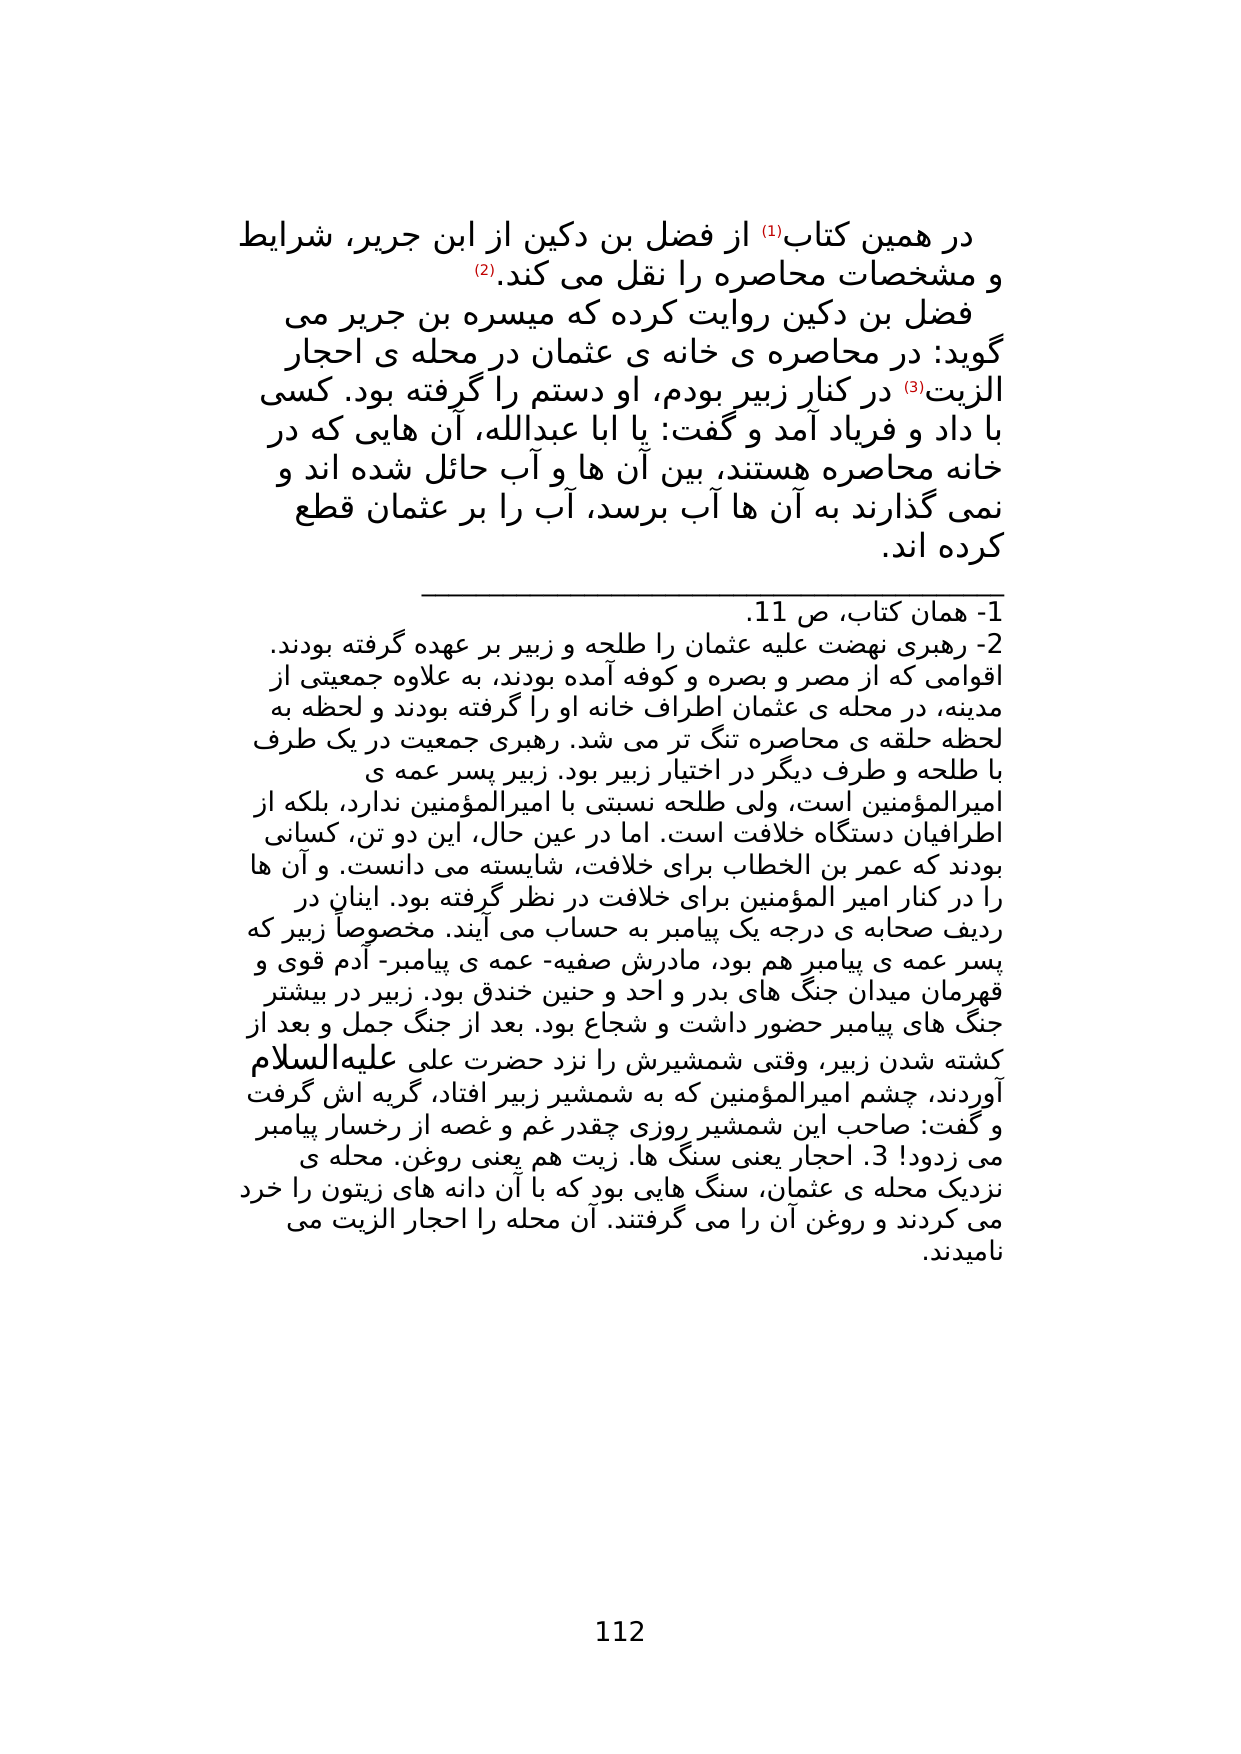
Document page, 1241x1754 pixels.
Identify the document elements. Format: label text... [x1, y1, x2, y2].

text ___________________________________________ [236, 565, 1004, 597]
text 1- همان کتاب، ص 11. [236, 597, 1004, 628]
text در همین کتاب(1) از فضل بن دکین از ابن جریر، شرایط و مشخصات محاصره را نقل می کند.(2) [236, 216, 1004, 293]
text فضل بن دکین روایت کرده که میسره بن جریر می گوید: در محاصره ی خانه ی عثمان در محله ی احجار الزیت(3) در کنار زبیر بودم، او دستم را گرفته بود. کسی با داد و فریاد آمد و گفت: یا ابا عبدالله، آن هایی که در خانه محاصره هستند، بین آن ها و آب حائل شده اند و نمی گذارند به آن ها آب برسد، آب را بر عثمان قطع کرده اند. [236, 293, 1004, 565]
text 2- رهبری نهضت علیه عثمان را طلحه و زبیر بر عهده گرفته بودند. اقوامی که از مصر و بصره و کوفه آمده بودند، به علاوه جمعیتی از مدینه، در محله ی عثمان اطراف خانه او را گرفته بودند و لحظه به لحظه حلقه ی محاصره تنگ تر می شد. رهبری جمعیت در یک طرف با طلحه و طرف دیگر در اختیار زبیر بود. زبیر پسر عمه ی امیرالمؤمنین است، ولی طلحه نسبتی با امیرالمؤمنین ندارد، بلکه از اطرافیان دستگاه خلافت است. اما در عین حال، این دو تن، کسانی بودند که عمر بن الخطاب برای خلافت، شایسته می دانست. و آن ها را در کنار امیر المؤمنین برای خلافت در نظر گرفته بود. اینان در ردیف صحابه ی درجه یک پیامبر به حساب می آیند. مخصوصاً زبیر که پسر عمه ی پیامبر هم بود، مادرش صفیه- عمه ی پیامبر- آدم قوی و قهرمان میدان جنگ های بدر و احد و حنین خندق بود. زبیر در بیشتر جنگ های پیامبر حضور داشت و شجاع بود. بعد از جنگ جمل و بعد از کشته شدن زبیر، وقتی شمشیرش را نزد حضرت علی عليه‌السلام آوردند، چشم امیرالمؤمنین که به شمشیر زبیر افتاد، گریه اش گرفت و گفت: صاحب این شمشیر روزی چقدر غم و غصه از رخسار پیامبر می زدود! 3. احجار یعنی سنگ ها. زیت هم یعنی روغن. محله ی نزدیک محله ی عثمان، سنگ هایی بود که با آن دانه های زیتون را خرد می کردند و روغن آن را می گرفتند. آن محله را احجار الزیت می نامیدند. [236, 628, 1004, 1267]
